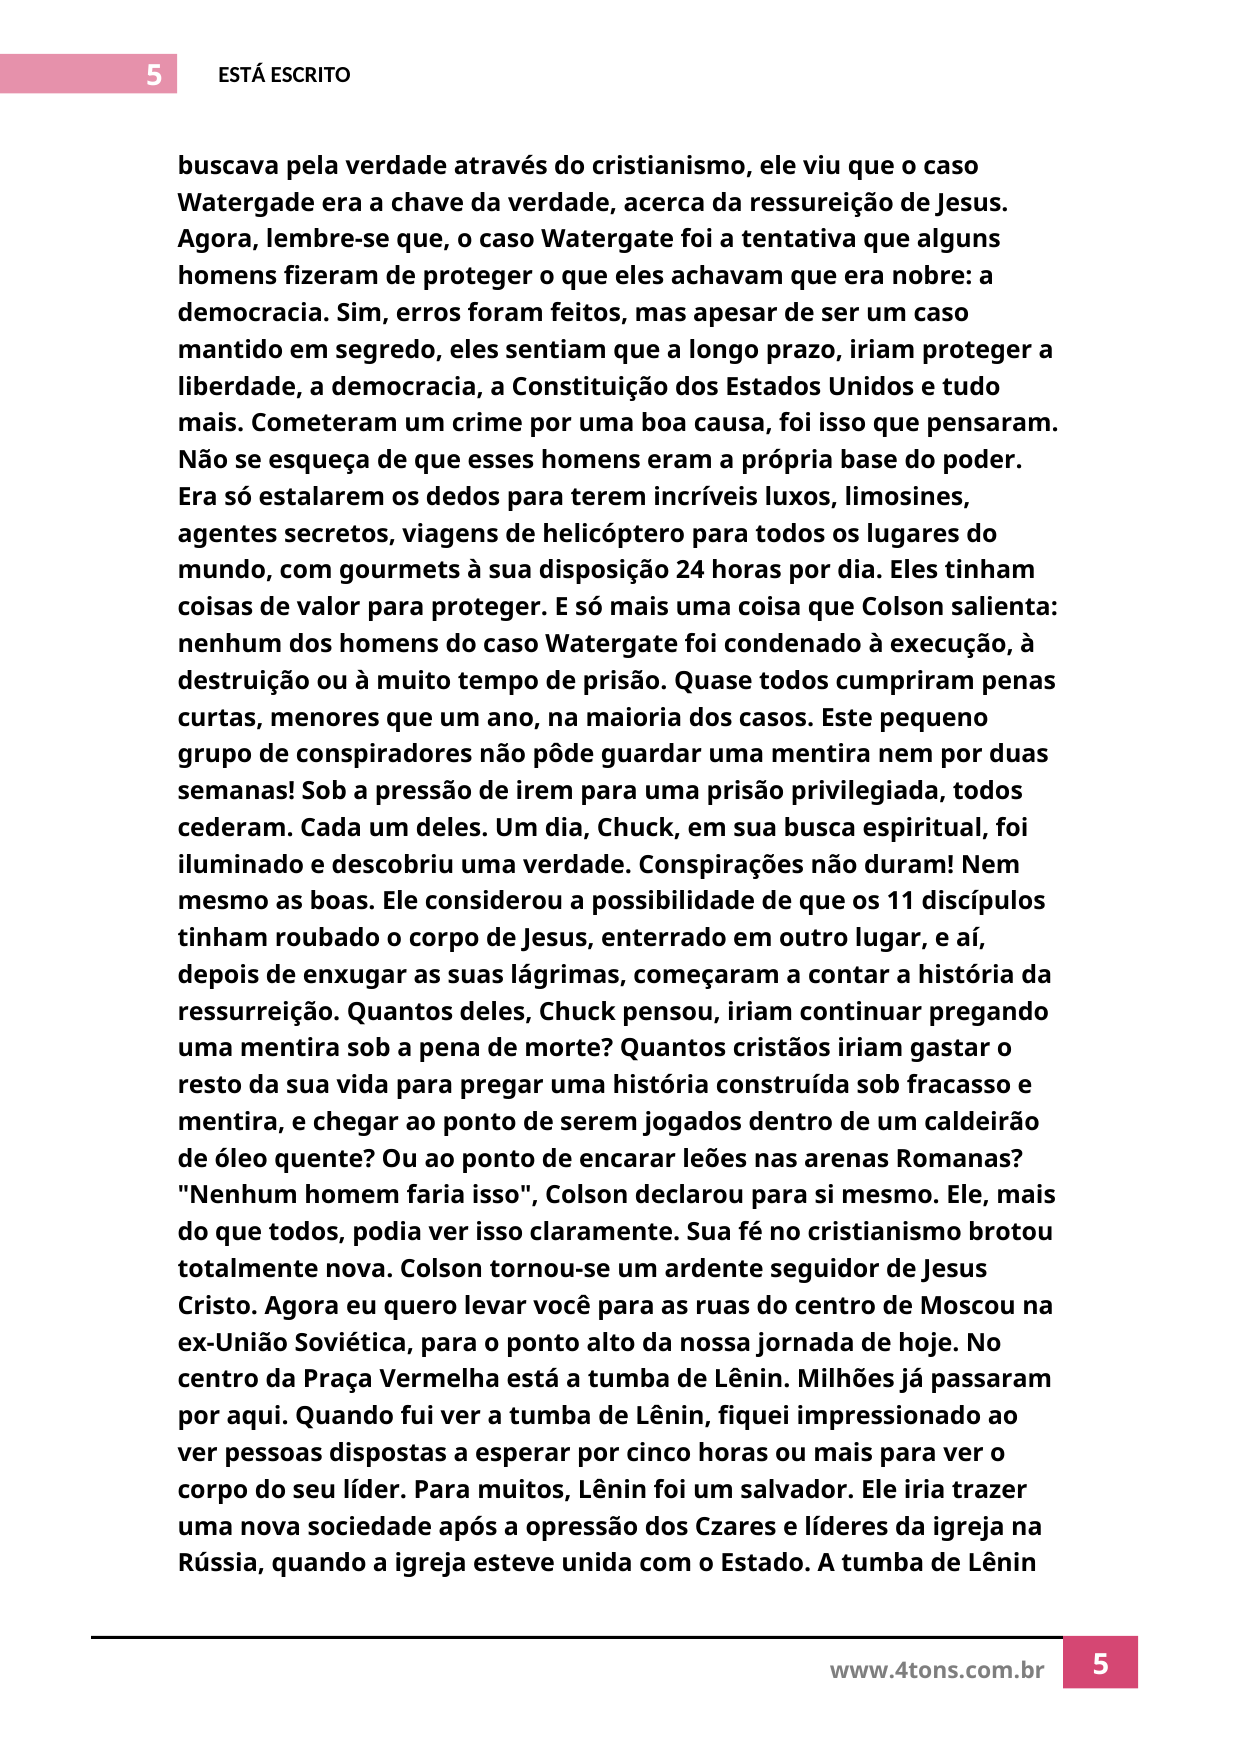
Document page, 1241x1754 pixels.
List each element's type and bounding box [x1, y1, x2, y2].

text [177, 148, 1063, 1579]
